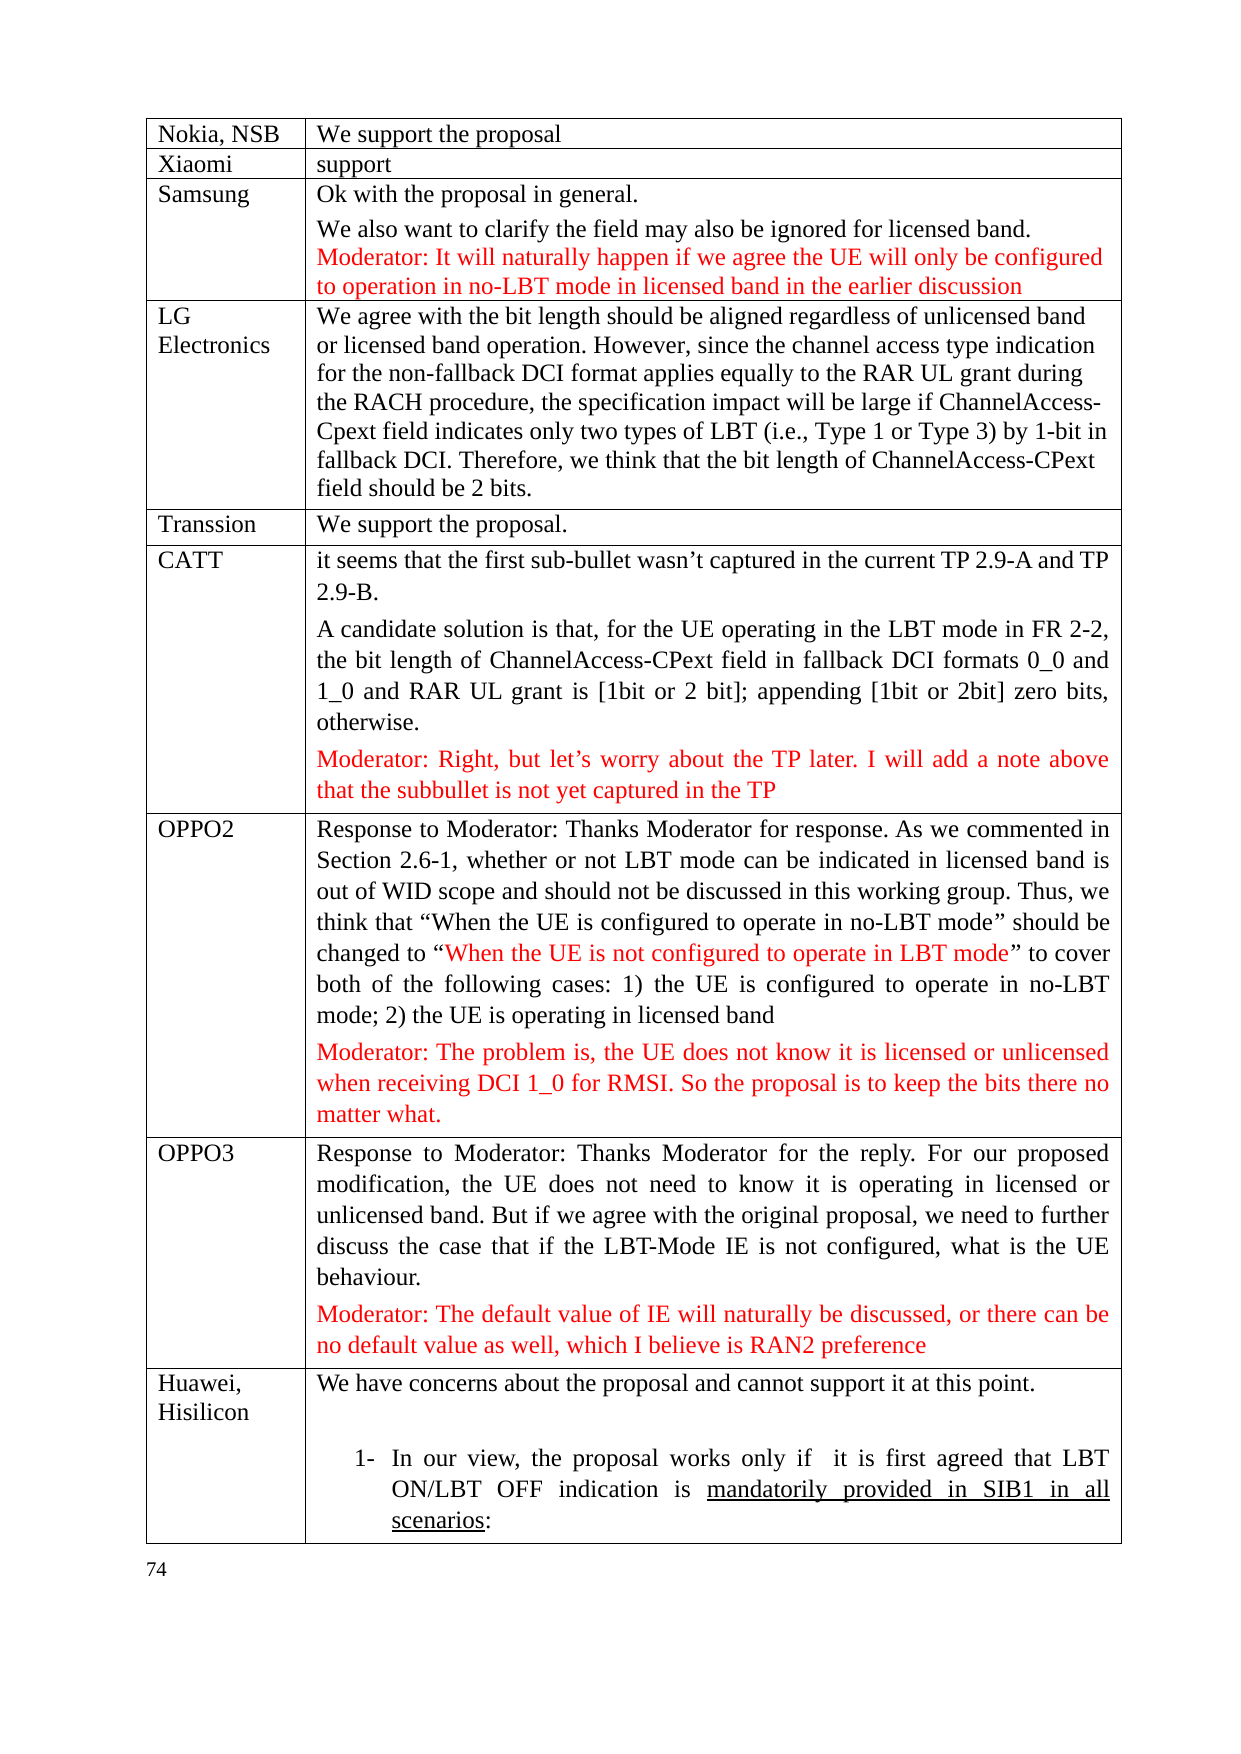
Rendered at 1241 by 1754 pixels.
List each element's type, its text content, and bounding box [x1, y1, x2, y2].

table_cell Ok with the proposal in general. We also want to clarify the field may also be ignored for licensed band. Moderator: It will naturally happen if we agree the UE will only be configured to operation in no-LBT mode in licensed band in the earlier discussion [306, 179, 1121, 300]
table_cell OPPO3 [147, 1138, 305, 1367]
table_cell Huawei, Hisilicon [147, 1369, 305, 1542]
table_cell it seems that the first sub-bullet wasn’t captured in the current TP 2.9-A and TP 2.9-B. A candidate solution is that, for the UE operating in the LBT mode in FR 2-2, the bit length of ChannelAccess-CPext field in fallback DCI formats 0_0 and 1_0 and RAR UL grant is [1bit or 2 bit]; appending [1bit or 2bit] zero bits, otherwise. Moderator: Right, but let’s worry about the TP later. I will add a note above that the subbullet is not yet captured in the TP [306, 546, 1121, 813]
table_cell LG Electronics [147, 301, 305, 508]
table_cell We support the proposal. [306, 510, 1121, 544]
table_cell We agree with the bit length should be aligned regardless of unlicensed band or licensed band operation. However, since the channel access type indication for the non-fallback DCI format applies equally to the RAR UL grant during the RACH procedure, the specification impact will be large if ChannelAccess-Cpext field indicates only two types of LBT (i.e., Type 1 or Type 3) by 1-bit in fallback DCI. Therefore, we think that the bit length of ChannelAccess-CPext field should be 2 bits. [306, 301, 1121, 508]
table_cell Xiaomi [147, 149, 305, 178]
table_cell Response to Moderator: Thanks Moderator for response. As we commented in Section 2.6-1, whether or not LBT mode can be indicated in licensed band is out of WID scope and should not be discussed in this working group. Thus, we think that “When the UE is configured to operate in no-LBT mode” should be changed to “When the UE is not configured to operate in LBT mode” to cover both of the following cases: 1) the UE is configured to operate in no-LBT mode; 2) the UE is operating in licensed band Moderator: The problem is, the UE does not know it is licensed or unlicensed when receiving DCI 1_0 for RMSI. So the proposal is to keep the bits there no matter what. [306, 814, 1121, 1137]
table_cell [306, 1369, 1121, 1542]
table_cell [306, 119, 1121, 148]
table_cell Samsung [147, 179, 305, 300]
table_cell Nokia, NSB [147, 119, 305, 148]
table_cell OPPO2 [147, 814, 305, 1137]
table_cell support [306, 149, 1121, 178]
table_cell CATT [147, 546, 305, 813]
table_cell Transsion [147, 510, 305, 544]
table_cell Response to Moderator: Thanks Moderator for the reply. For our proposed modification, the UE does not need to know it is operating in licensed or unlicensed band. But if we agree with the original proposal, we need to further discuss the case that if the LBT-Mode IE is not configured, what is the UE behaviour. Moderator: The default value of IE will naturally be discussed, or there can be no default value as well, which I believe is RAN2 preference [306, 1138, 1121, 1367]
